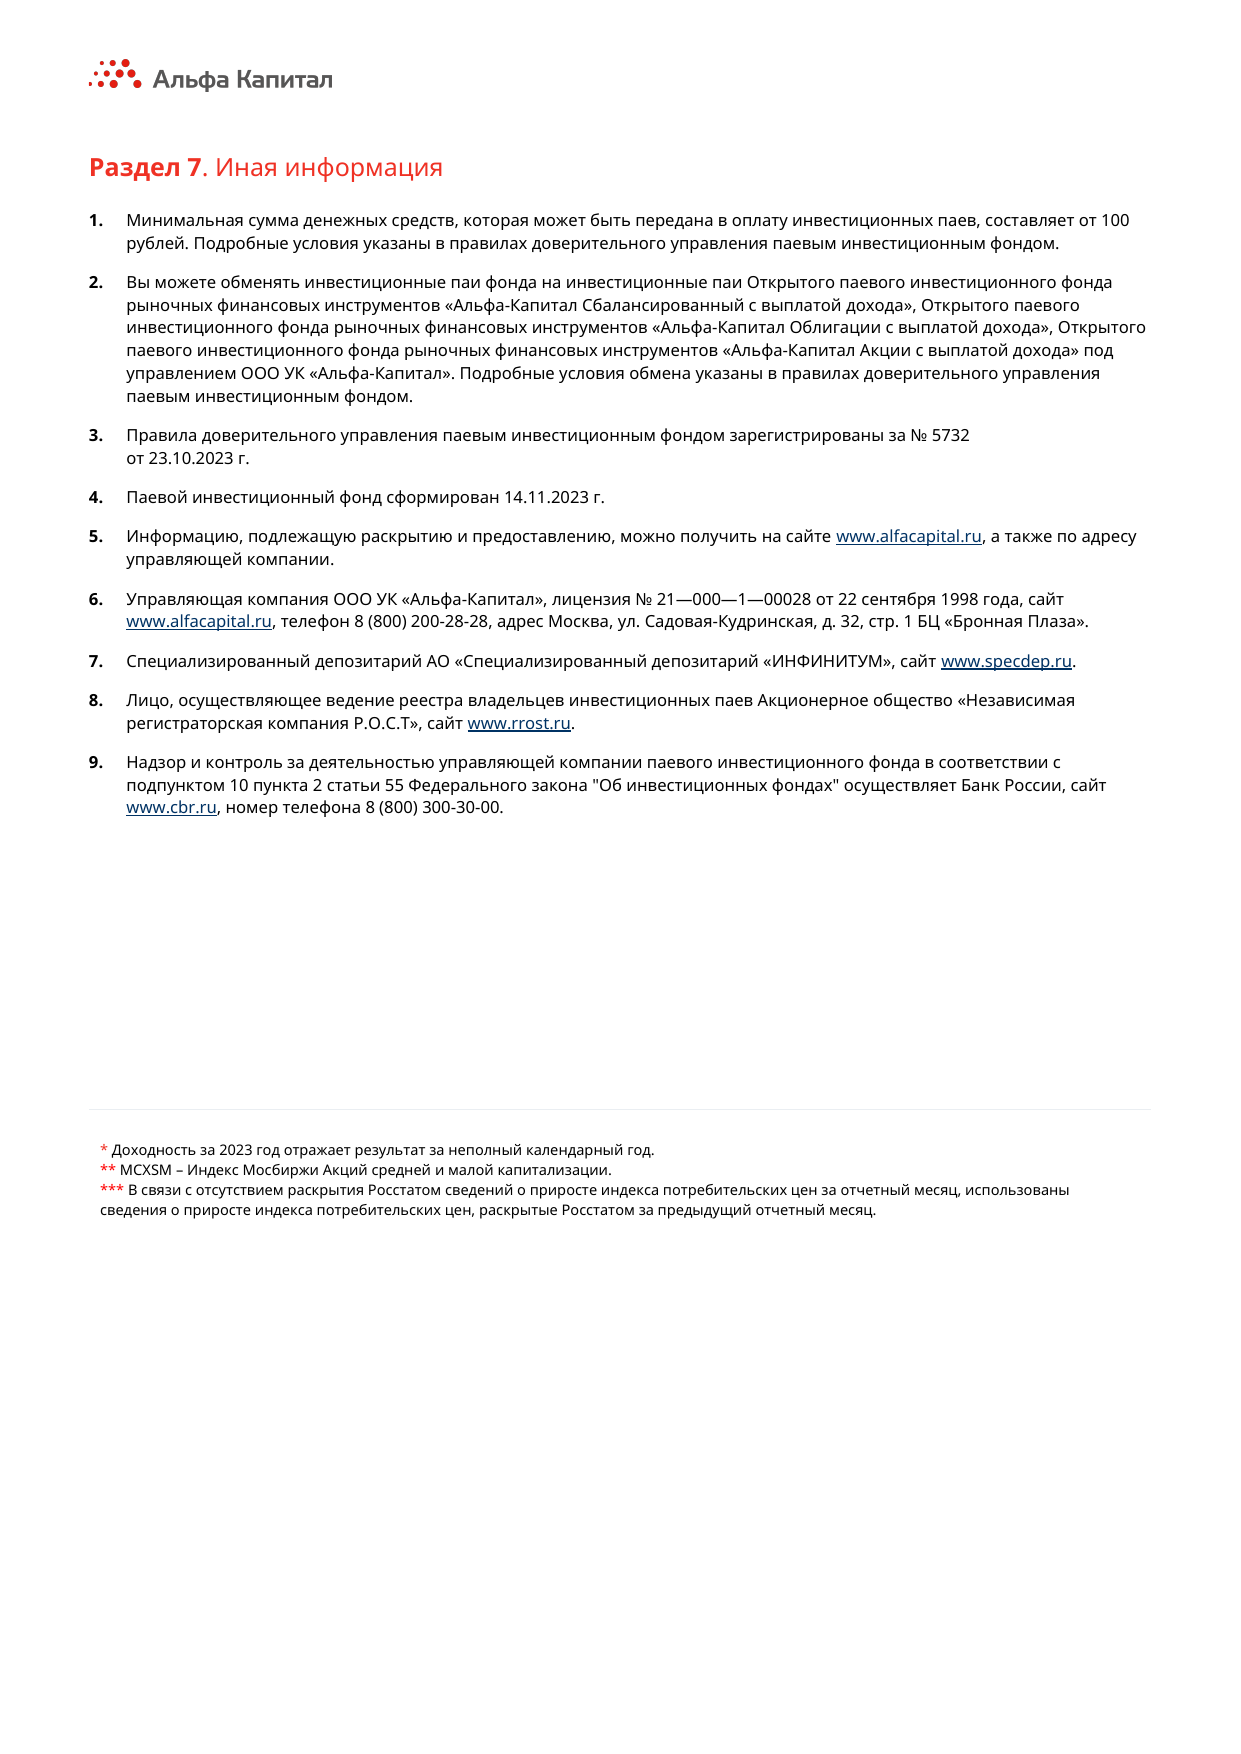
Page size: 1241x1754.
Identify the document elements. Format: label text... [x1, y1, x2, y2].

picture [88, 59, 332, 92]
table_cell [0, 1051, 1240, 1255]
table_cell Раздел 7. Иная информация Минимальная сумма денежных средств, которая может быть передана в оплату инвестиционных паев, составляет от 100 рублей. Подробные условия указаны в правилах доверительного управления паевым инвестиционным фондом. Вы можете обменять инвестиционные паи фонда на инвестиционные паи Открытого паевого инвестиционного фонда рыночных финансовых инструментов «Альфа-Капитал Сбалансированный с выплатой дохода», Открытого паевого инвестиционного фонда рыночных финансовых инструментов «Альфа-Капитал Облигации с выплатой дохода», Открытого паевого инвестиционного фонда рыночных финансовых инструментов «Альфа-Капитал Акции с выплатой дохода» под управлением ООО УК «Альфа-Капитал». Подробные условия обмена указаны в правилах доверительного управления паевым инвестиционным фондом. Правила доверительного управления паевым инвестиционным фондом зарегистрированы за № 5732 от 23.10.2023 г. Паевой инвестиционный фонд сформирован 14.11.2023 г. Информацию, подлежащую раскрытию и предоставлению, можно получить на сайте www.alfacapital.ru, а также по адресу управляющей компании. Управляющая компания ООО УК «Альфа-Капитал», лицензия № 21—000—1—00028 от 22 сентября 1998 года, сайт www.alfacapital.ru, телефон 8 (800) 200-28-28, адрес Москва, ул. Садовая-Кудринская, д. 32, стр. 1 БЦ «Бронная Плаза». Специализированный депозитарий АО «Специализированный депозитарий «ИНФИНИТУМ», сайт www.specdep.ru. Лицо, осуществляющее ведение реестра владельцев инвестиционных паев Акционерное общество «Независимая регистраторская компания Р.О.С.Т», сайт www.rrost.ru. Надзор и контроль за деятельностью управляющей компании паевого инвестиционного фонда в соответствии с подпунктом 10 пункта 2 статьи 55 Федерального закона "Об инвестиционных фондах" осуществляет Банк России, сайт www.cbr.ru, номер телефона 8 (800) 300-30-00. [0, 114, 1240, 1051]
